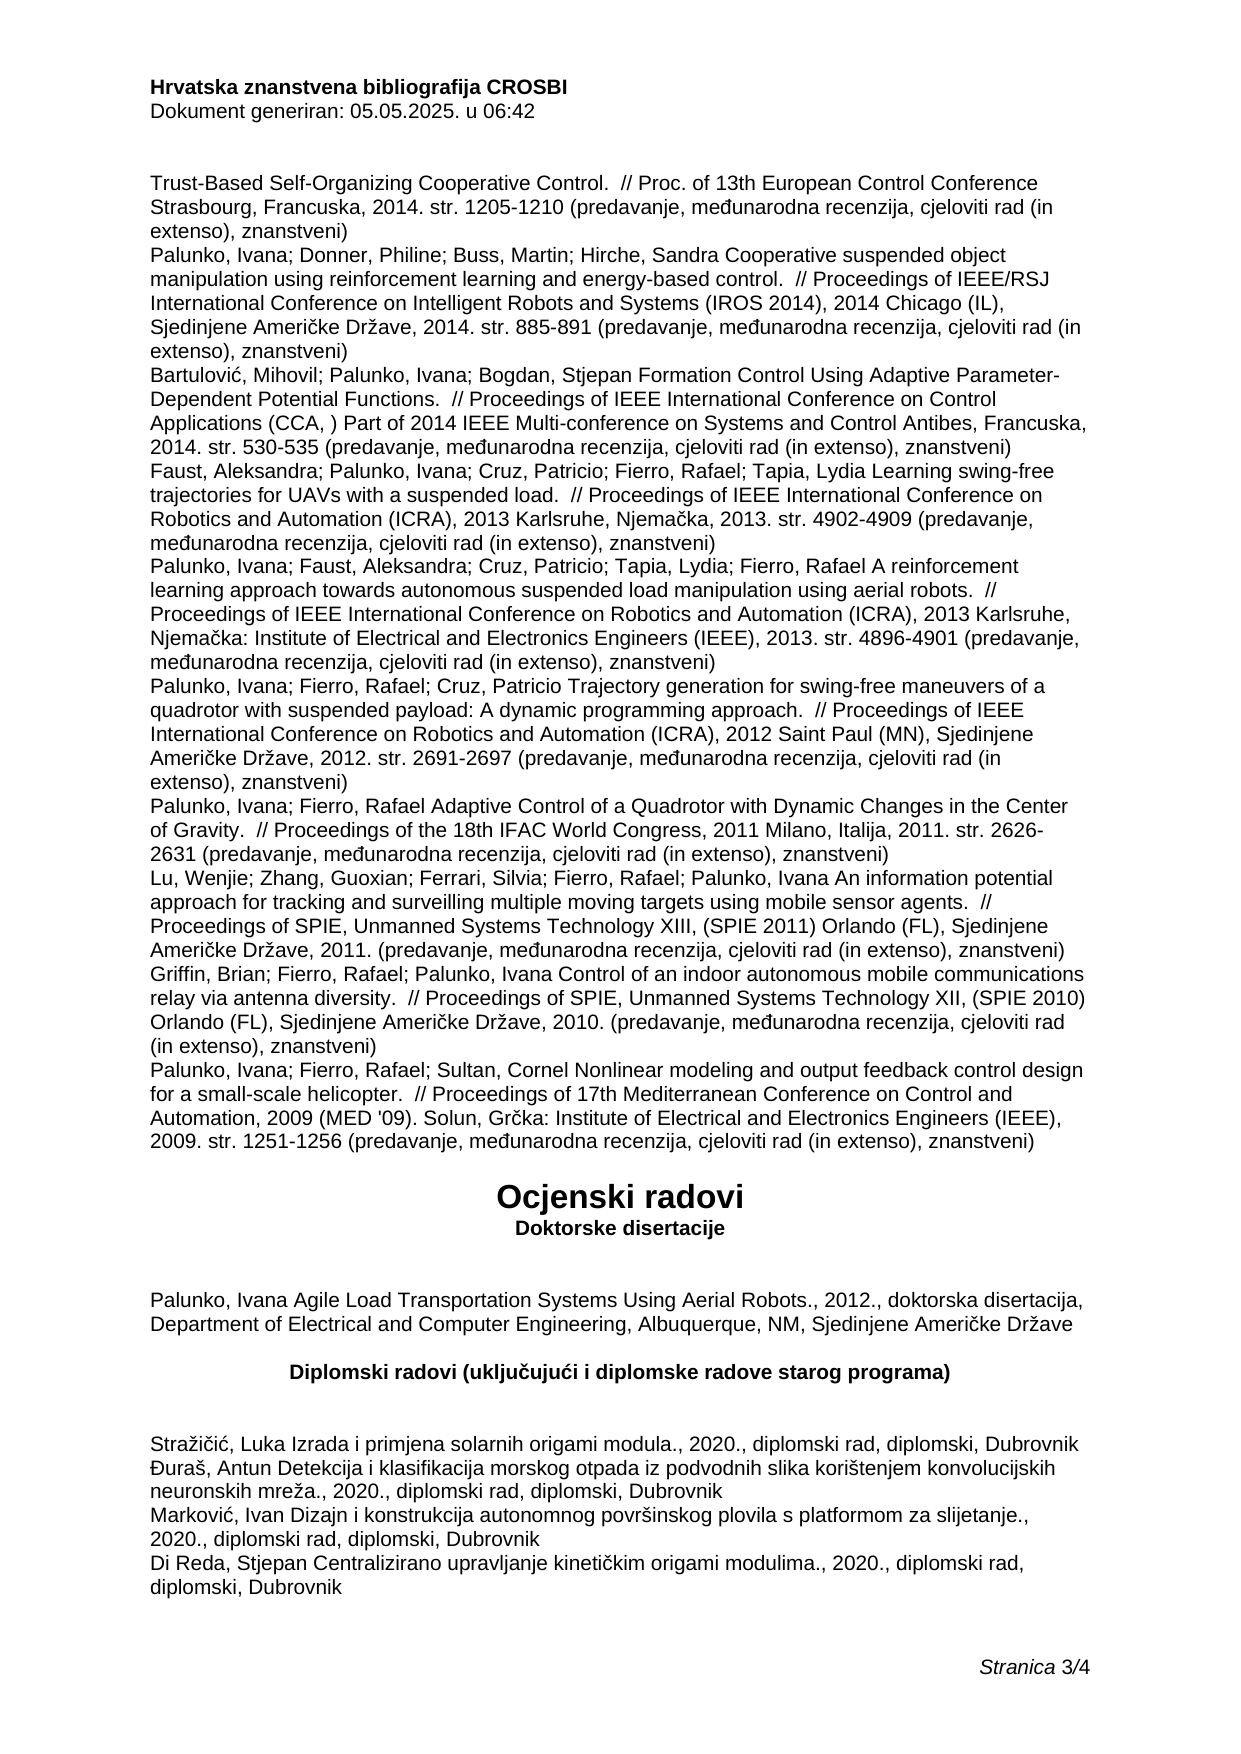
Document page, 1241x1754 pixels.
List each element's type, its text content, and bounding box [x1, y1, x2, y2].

text Bartulović, Mihovil; Palunko, Ivana; Bogdan, Stjepan [150, 363, 1090, 458]
text Palunko, Ivana; Fierro, Rafael; Cruz, Patricio [150, 674, 1090, 794]
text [150, 171, 1090, 243]
text Palunko, Ivana; Fierro, Rafael; Sultan, Cornel [150, 1057, 1090, 1153]
text Palunko, Ivana; Fierro, Rafael [150, 794, 1090, 866]
text Lu, Wenjie; Zhang, Guoxian; Ferrari, Silvia; Fierro, Rafael; Palunko, Ivana [150, 866, 1090, 962]
text Faust, Aleksandra; Palunko, Ivana; Cruz, Patricio; Fierro, Rafael; Tapia, Lydia [150, 458, 1090, 554]
text Palunko, Ivana [150, 1288, 1090, 1336]
subtitle Diplomski radovi (uključujući i diplomske radove starog programa) [150, 1359, 1090, 1383]
text Di Reda, Stjepan [150, 1551, 1090, 1599]
text Stražičić, Luka [150, 1431, 1090, 1455]
text Palunko, Ivana; Faust, Aleksandra; Cruz, Patricio; Tapia, Lydia; Fierro, Rafael [150, 554, 1090, 674]
text Marković, Ivan [150, 1503, 1090, 1551]
text Palunko, Ivana; Donner, Philine; Buss, Martin; Hirche, Sandra [150, 243, 1090, 363]
subtitle Ocjenski radovi [150, 1177, 1090, 1216]
subtitle Doktorske disertacije [150, 1216, 1090, 1240]
text Đuraš, Antun [150, 1455, 1090, 1503]
text Griffin, Brian; Fierro, Rafael; Palunko, Ivana [150, 962, 1090, 1057]
